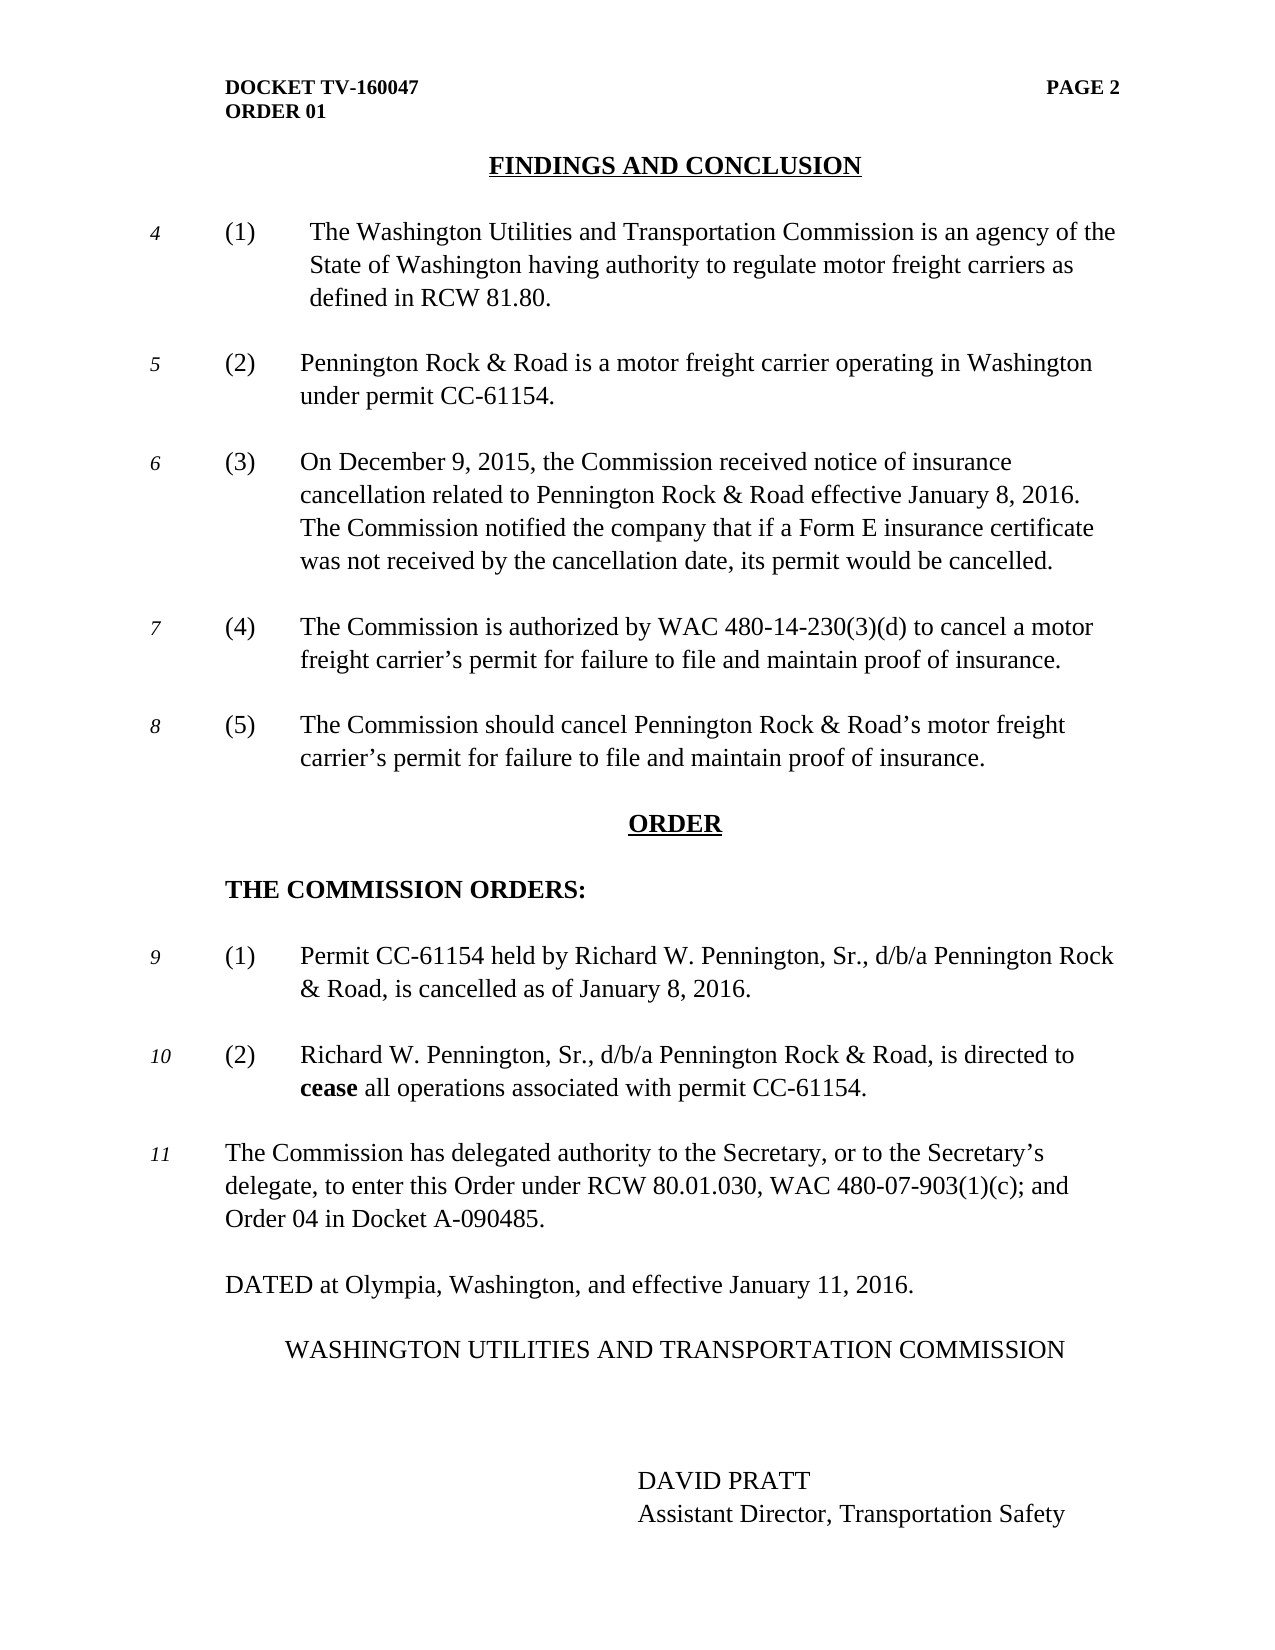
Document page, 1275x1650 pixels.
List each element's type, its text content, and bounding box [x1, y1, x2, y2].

text DATED at Olympia, Washington, and effective January 11, 2016. [225, 1269, 1125, 1299]
list (2) Richard W. Pennington, Sr., d/b/a Pennington Rock & Road, is directed to cease all operations associated with permit CC-61154. [150, 1039, 1125, 1102]
text FINDINGS AND CONCLUSION [225, 150, 1125, 180]
text DAVID PRATT [225, 1465, 1125, 1495]
subtitle WASHINGTON UTILITIES AND TRANSPORTATION COMMISSION [225, 1334, 1125, 1364]
list (5) The Commission should cancel Pennington Rock & Road’s motor freight carrier’s permit for failure to file and maintain proof of insurance. [150, 709, 1125, 772]
text Assistant Director, Transportation Safety [225, 1498, 1125, 1528]
list The Commission has delegated authority to the Secretary, or to the Secretary’s delegate, to enter this Order under RCW 80.01.030, WAC 480-07-903(1)(c); and Order 04 in Docket A-090485. [150, 1137, 1125, 1233]
list (1) The Washington Utilities and Transportation Commission is an agency of the State of Washington having authority to regulate motor freight carriers as defined in RCW 81.80. [150, 216, 1125, 312]
list (4) The Commission is authorized by WAC 480-14-230(3)(d) to cancel a motor freight carrier’s permit for failure to file and maintain proof of insurance. [150, 611, 1125, 674]
list (3) On December 9, 2015, the Commission received notice of insurance cancellation related to Pennington Rock & Road effective January 8, 2016. The Commission notified the company that if a Form E insurance certificate was not received by the cancellation date, its permit would be cancelled. [150, 446, 1125, 575]
text ORDER [225, 808, 1125, 838]
list (1) Permit CC-61154 held by Richard W. Pennington, Sr., d/b/a Pennington Rock & Road, is cancelled as of January 8, 2016. [150, 940, 1125, 1003]
text THE COMMISSION ORDERS: [225, 874, 1125, 904]
list (2) Pennington Rock & Road is a motor freight carrier operating in Washington under permit CC-61154. [150, 347, 1125, 410]
